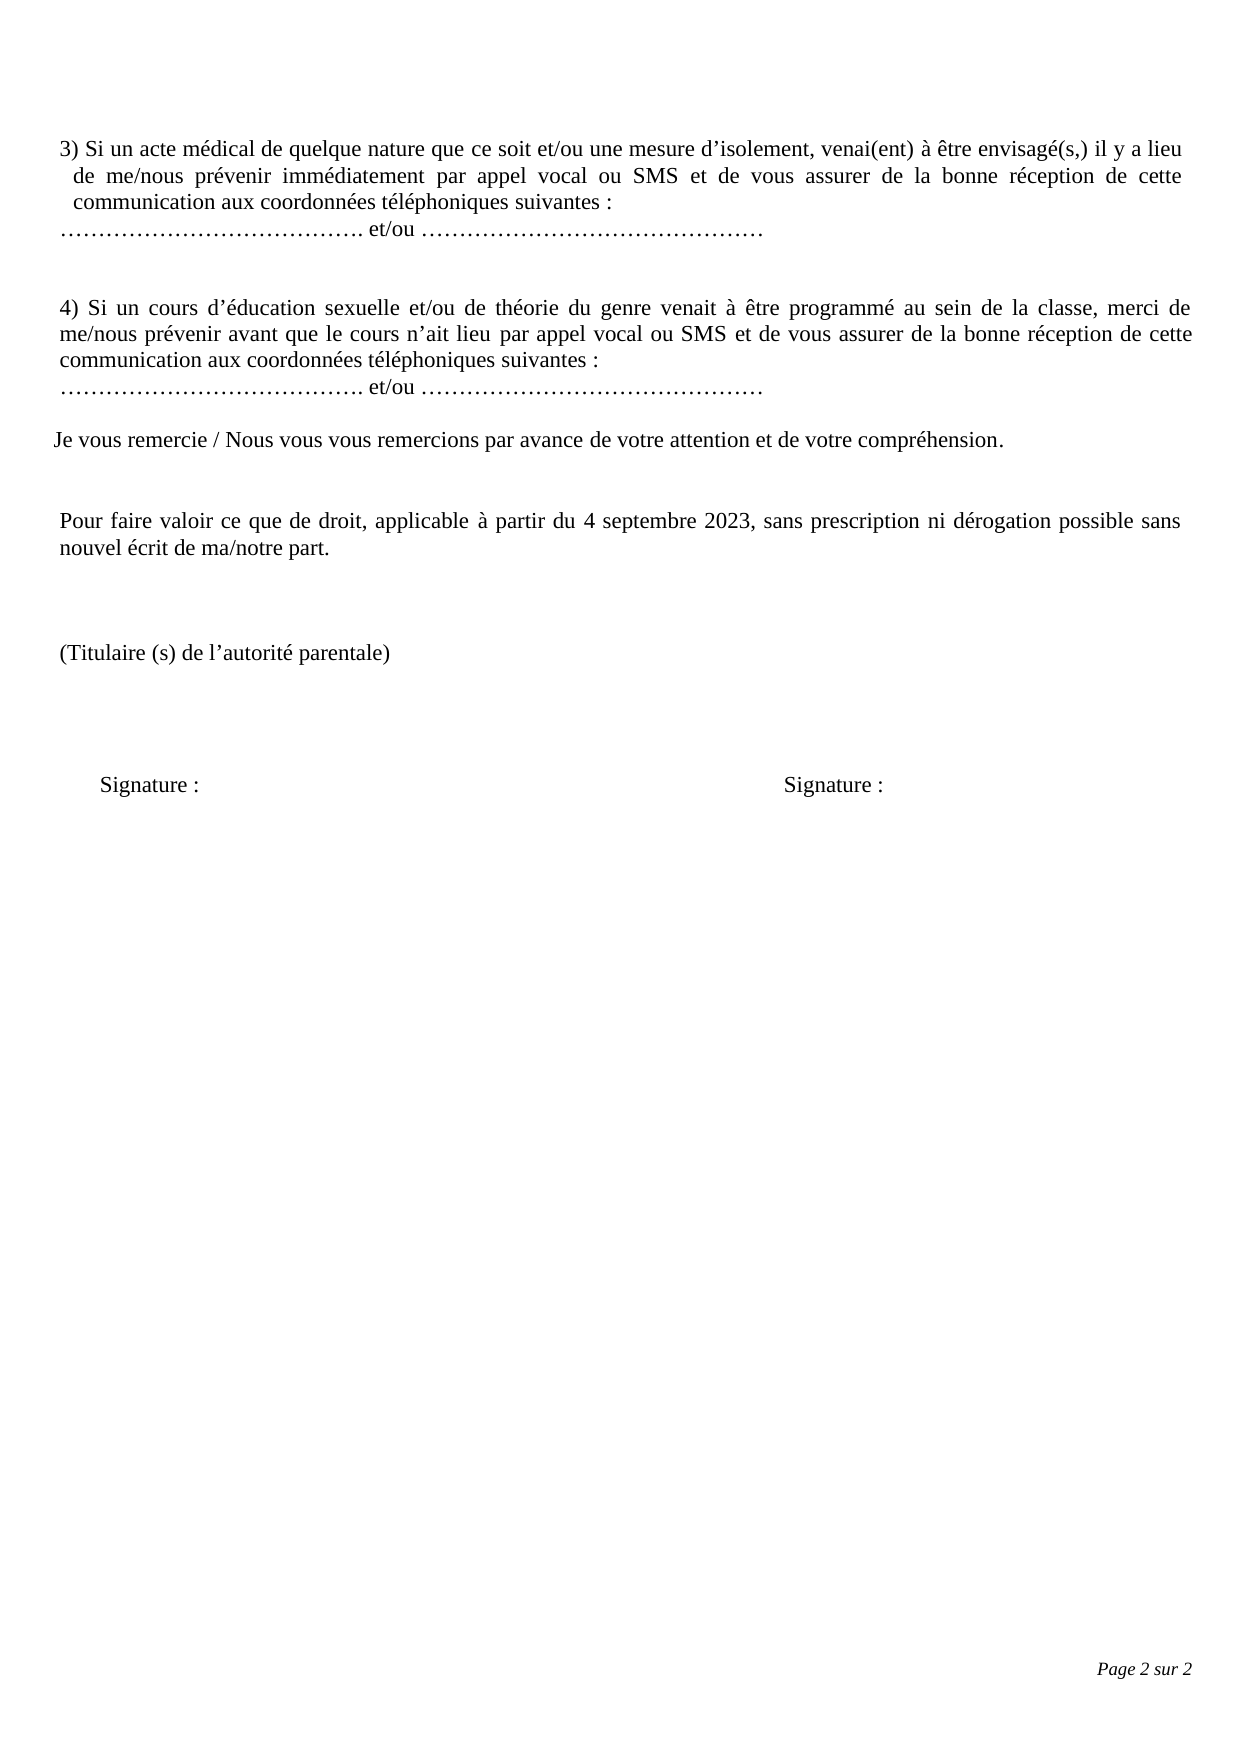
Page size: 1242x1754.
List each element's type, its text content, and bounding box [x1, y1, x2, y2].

list Si un acte médical de quelque nature que ce soit et/ou une mesure d’isolement, venai(ent) à être envisagé(s,) il y a lieu de me/nous prévenir immédiatement par appel vocal ou SMS et de vous assurer de la bonne réception de cette communication aux coordonnées téléphoniques suivantes : [59, 135, 1183, 214]
text 4) Si un cours d’éducation sexuelle et/ou de théorie du genre venait à être programmé au sein de la classe, merci de me/nous prévenir avant que le cours n’ait lieu par appel vocal ou SMS et de vous assurer de la bonne réception de cette communication aux coordonnées téléphoniques suivantes : [59, 294, 1194, 373]
text Signature : Signature : [59, 771, 1181, 797]
text …………………………………. et/ou ……………………………………… [59, 214, 1194, 241]
text Je vous remercie / Nous vous vous remercions par avance de votre attention et de votre compréhension. [48, 426, 1194, 452]
text …………………………………. et/ou ……………………………………… [59, 373, 1194, 399]
text (Titulaire (s) de l’autorité parentale) [59, 639, 1181, 666]
text Pour faire valoir ce que de droit, applicable à partir du 4 septembre 2023, sans prescription ni dérogation possible sans nouvel écrit de ma/notre part. [59, 507, 1181, 560]
